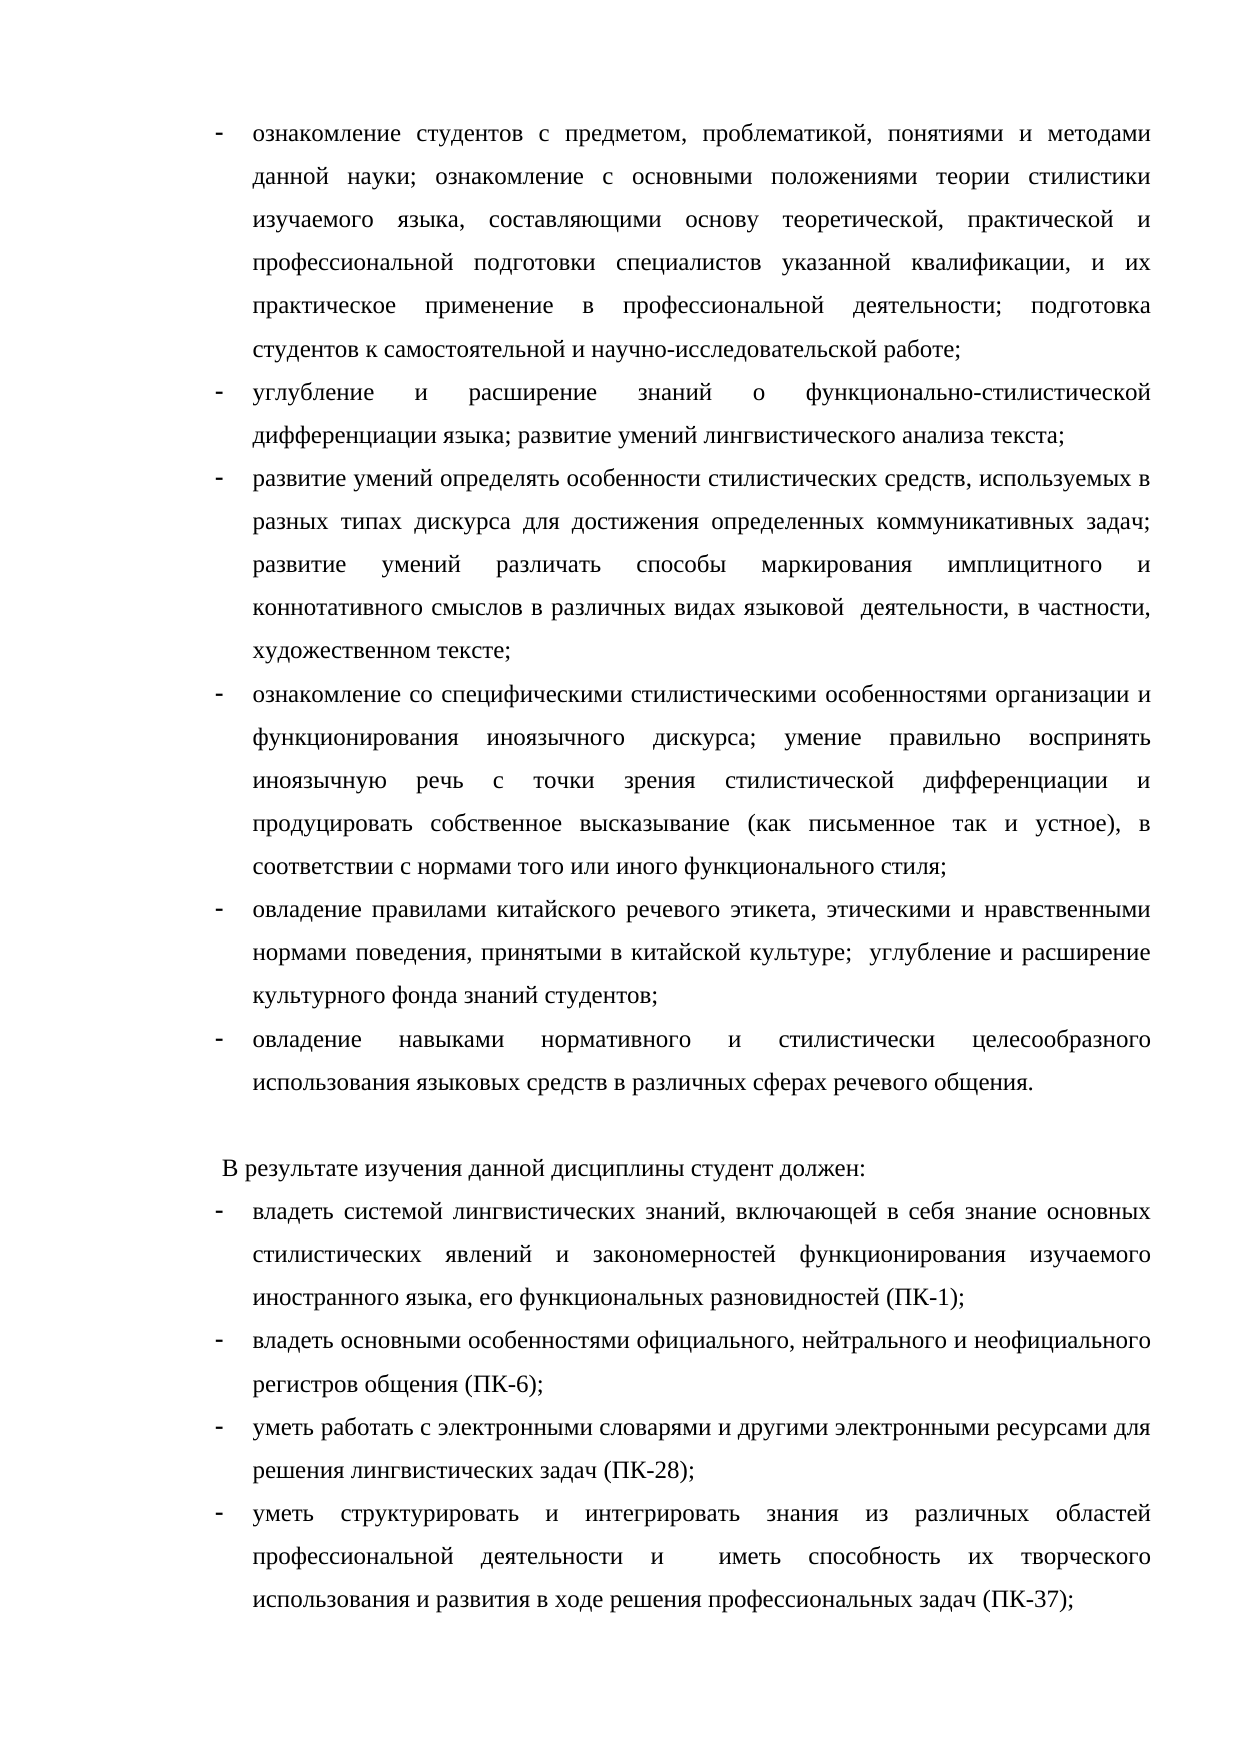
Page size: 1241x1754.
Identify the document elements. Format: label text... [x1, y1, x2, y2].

list ознакомление студентов с предметом, проблематикой, понятиями и методами данной науки; ознакомление с основными положениями теории стилистики изучаемого языка, составляющими основу теоретической, практической и профессиональной подготовки специалистов указанной квалификации, и их практическое применение в профессиональной деятельности; подготовка студентов к самостоятельной и научно-исследовательской работе; [215, 118, 1152, 362]
text В результате изучения данной дисциплины студент должен: [222, 1153, 1152, 1182]
list ознакомление со специфическими стилистическими особенностями организации и функционирования иноязычного дискурса; умение правильно воспринять иноязычную речь с точки зрения стилистической дифференциации и продуцировать собственное высказывание (как письменное так и устное), в соответствии с нормами того или иного функционального стиля; [215, 679, 1152, 880]
list уметь структурировать и интегрировать знания из различных областей профессиональной деятельности и иметь способность их творческого использования и развития в ходе решения профессиональных задач (ПК-37); [215, 1498, 1152, 1613]
list уметь работать с электронными словарями и другими электронными ресурсами для решения лингвистических задач (ПК-28); [215, 1412, 1152, 1484]
list овладение правилами китайского речевого этикета, этическими и нравственными нормами поведения, принятыми в китайской культуре; углубление и расширение культурного фонда знаний студентов; [215, 894, 1152, 1009]
list владеть системой лингвистических знаний, включающей в себя знание основных стилистических явлений и закономерностей функционирования изучаемого иностранного языка, его функциональных разновидностей (ПК-1); [215, 1196, 1152, 1311]
list владеть основными особенностями официального, нейтрального и неофициального регистров общения (ПК-6); [215, 1326, 1152, 1397]
list развитие умений определять особенности стилистических средств, используемых в разных типах дискурса для достижения определенных коммуникативных задач; развитие умений различать способы маркирования имплицитного и коннотативного смыслов в различных видах языковой деятельности, в частности, художественном тексте; [215, 463, 1152, 664]
list углубление и расширение знаний о функционально-стилистической дифференциации языка; развитие умений лингвистического анализа текста; [215, 377, 1152, 449]
list овладение навыками нормативного и стилистически целесообразного использования языковых средств в различных сферах речевого общения. [215, 1024, 1152, 1096]
